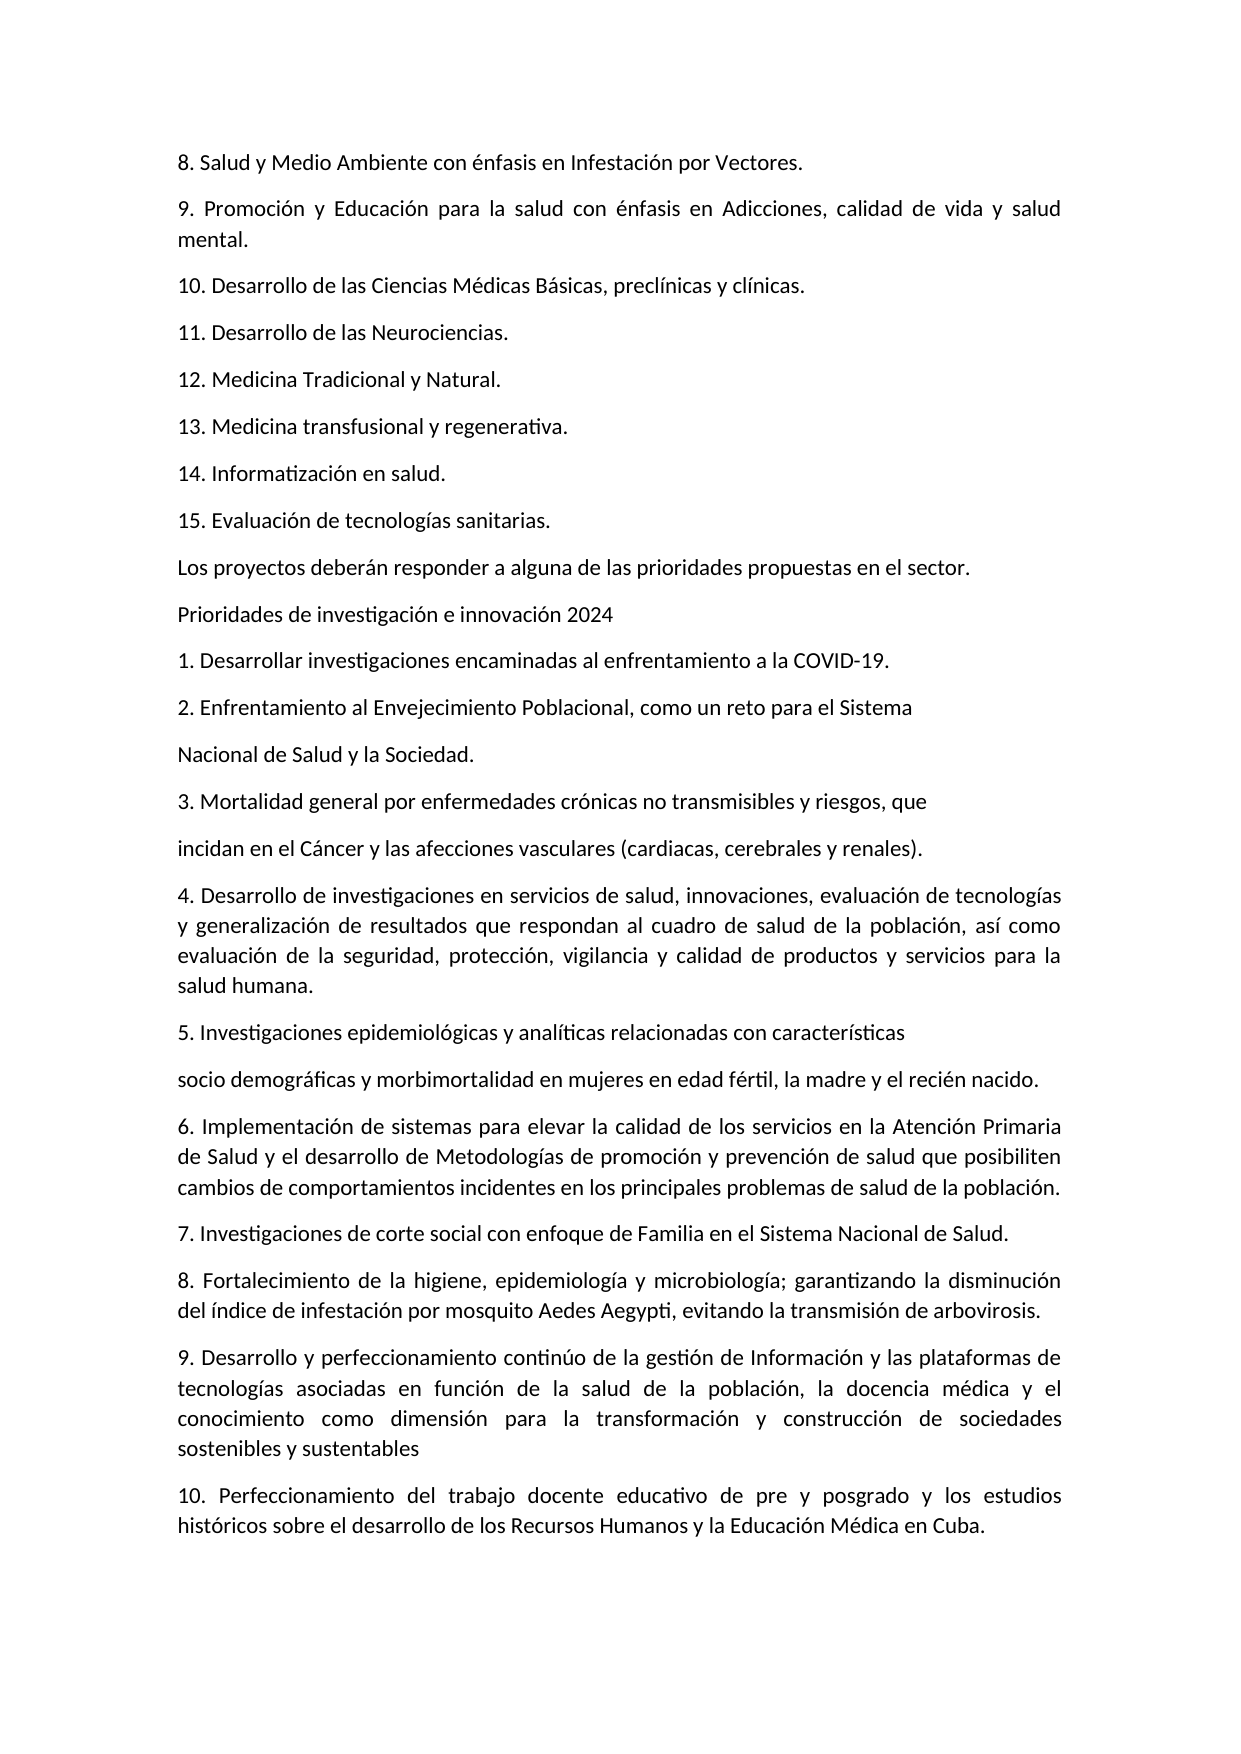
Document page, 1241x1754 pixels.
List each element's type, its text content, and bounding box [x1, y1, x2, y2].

text socio demográficas y morbimortalidad en mujeres en edad fértil, la madre y el recién nacido. [177, 1065, 1063, 1093]
text incidan en el Cáncer y las afecciones vasculares (cardiacas, cerebrales y renales). [177, 834, 1063, 862]
text Nacional de Salud y la Sociedad. [177, 740, 1063, 768]
text 8. Salud y Medio Ambiente con énfasis en Infestación por Vectores. [177, 148, 1063, 176]
text 13. Medicina transfusional y regenerativa. [177, 412, 1063, 440]
text 9. Promoción y Educación para la salud con énfasis en Adicciones, calidad de vida y salud mental. [177, 194, 1063, 253]
text 4. Desarrollo de investigaciones en servicios de salud, innovaciones, evaluación de tecnologías y generalización de resultados que respondan al cuadro de salud de la población, así como evaluación de la seguridad, protección, vigilancia y calidad de productos y servicios para la salud humana. [177, 881, 1063, 999]
text 6. Implementación de sistemas para elevar la calidad de los servicios en la Atención Primaria de Salud y el desarrollo de Metodologías de promoción y prevención de salud que posibiliten cambios de comportamientos incidentes en los principales problemas de salud de la población. [177, 1112, 1063, 1201]
text 9. Desarrollo y perfeccionamiento continúo de la gestión de Información y las plataformas de tecnologías asociadas en función de la salud de la población, la docencia médica y el conocimiento como dimensión para la transformación y construcción de sociedades sostenibles y sustentables [177, 1343, 1063, 1462]
text 11. Desarrollo de las Neurociencias. [177, 318, 1063, 346]
text 14. Informatización en salud. [177, 459, 1063, 487]
text 10. Perfeccionamiento del trabajo docente educativo de pre y posgrado y los estudios históricos sobre el desarrollo de los Recursos Humanos y la Educación Médica en Cuba. [177, 1481, 1063, 1539]
text 7. Investigaciones de corte social con enfoque de Familia en el Sistema Nacional de Salud. [177, 1219, 1063, 1247]
text Prioridades de investigación e innovación 2024 [177, 600, 1063, 628]
text 3. Mortalidad general por enfermedades crónicas no transmisibles y riesgos, que [177, 787, 1063, 815]
text 1. Desarrollar investigaciones encaminadas al enfrentamiento a la COVID-19. [177, 647, 1063, 674]
text Los proyectos deberán responder a alguna de las prioridades propuestas en el sector. [177, 553, 1063, 581]
text 8. Fortalecimiento de la higiene, epidemiología y microbiología; garantizando la disminución del índice de infestación por mosquito Aedes Aegypti, evitando la transmisión de arbovirosis. [177, 1266, 1063, 1324]
text 12. Medicina Tradicional y Natural. [177, 365, 1063, 393]
text 2. Enfrentamiento al Envejecimiento Poblacional, como un reto para el Sistema [177, 693, 1063, 721]
text 15. Evaluación de tecnologías sanitarias. [177, 506, 1063, 534]
text 5. Investigaciones epidemiológicas y analíticas relacionadas con características [177, 1018, 1063, 1046]
text 10. Desarrollo de las Ciencias Médicas Básicas, preclínicas y clínicas. [177, 272, 1063, 299]
